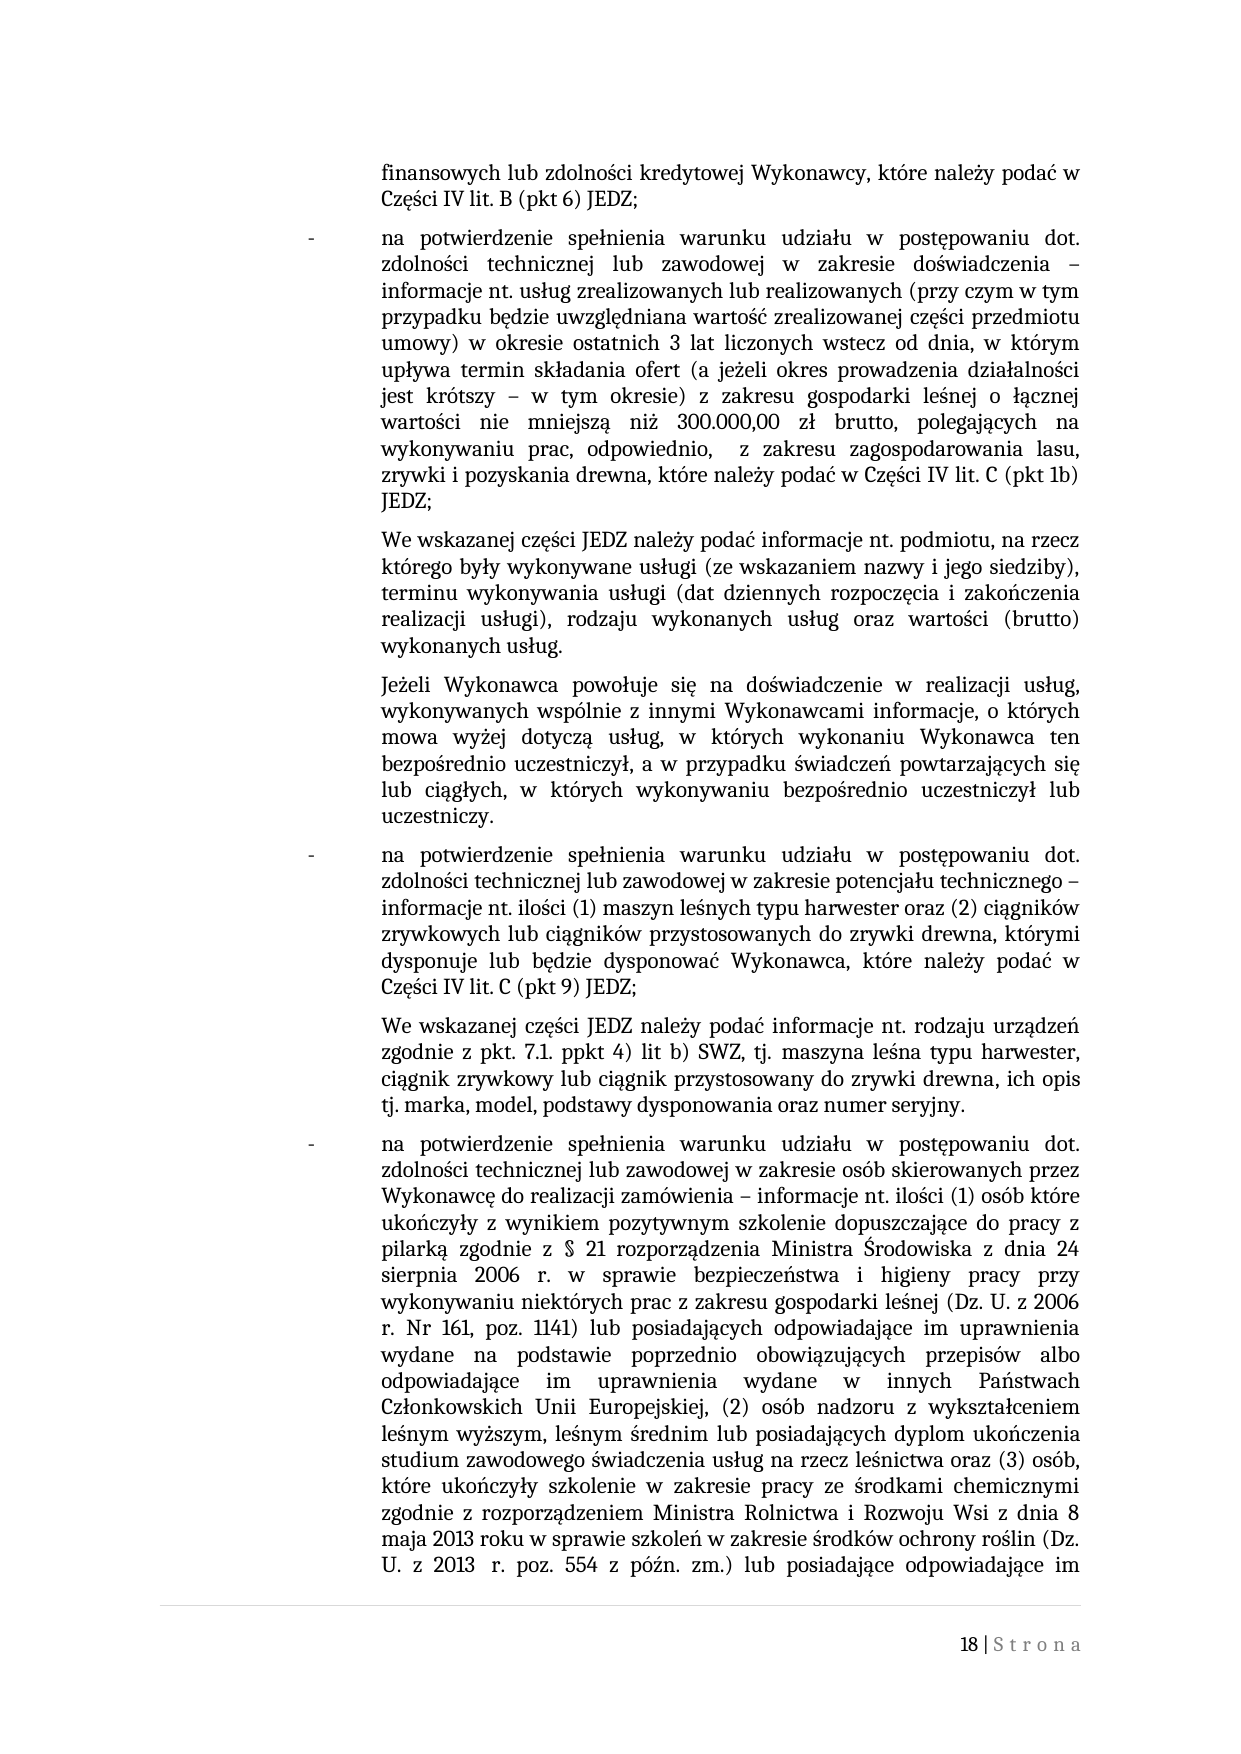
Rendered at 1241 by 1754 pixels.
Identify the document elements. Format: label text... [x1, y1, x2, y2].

text We wskazanej części JEDZ należy podać informacje nt. rodzaju urządzeń zgodnie z pkt. 7.1. ppkt 4) lit b) SWZ, tj. maszyna leśna typu harwester, ciągnik zrywkowy lub ciągnik przystosowany do zrywki drewna, ich opis tj. marka, model, podstawy dysponowania oraz numer seryjny. [381, 1013, 1081, 1118]
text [307, 159, 1081, 212]
text - na potwierdzenie spełnienia warunku udziału w postępowaniu dot. zdolności technicznej lub zawodowej w zakresie potencjału technicznego – informacje nt. ilości (1) maszyn leśnych typu harwester oraz (2) ciągników zrywkowych lub ciągników przystosowanych do zrywki drewna, którymi dysponuje lub będzie dysponować Wykonawca, które należy podać w Części IV lit. C (pkt 9) JEDZ; [307, 842, 1081, 1000]
text Jeżeli Wykonawca powołuje się na doświadczenie w realizacji usług, wykonywanych wspólnie z innymi Wykonawcami informacje, o których mowa wyżej dotyczą usług, w których wykonaniu Wykonawca ten bezpośrednio uczestniczył, a w przypadku świadczeń powtarzających się lub ciągłych, w których wykonywaniu bezpośrednio uczestniczył lub uczestniczy. [381, 671, 1081, 829]
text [307, 1131, 1081, 1578]
text We wskazanej części JEDZ należy podać informacje nt. podmiotu, na rzecz którego były wykonywane usługi (ze wskazaniem nazwy i jego siedziby), terminu wykonywania usługi (dat dziennych rozpoczęcia i zakończenia realizacji usługi), rodzaju wykonanych usług oraz wartości (brutto) wykonanych usług. [381, 527, 1081, 659]
text - na potwierdzenie spełnienia warunku udziału w postępowaniu dot. zdolności technicznej lub zawodowej w zakresie doświadczenia – informacje nt. usług zrealizowanych lub realizowanych (przy czym w tym przypadku będzie uwzględniana wartość zrealizowanej części przedmiotu umowy) w okresie ostatnich 3 lat liczonych wstecz od dnia, w którym upływa termin składania ofert (a jeżeli okres prowadzenia działalności jest krótszy – w tym okresie) z zakresu gospodarki leśnej o łącznej wartości nie mniejszą niż 300.000,00 zł brutto, polegających na wykonywaniu prac, odpowiednio, z zakresu zagospodarowania lasu, zrywki i pozyskania drewna, które należy podać w Części IV lit. C (pkt 1b) JEDZ; [307, 225, 1081, 514]
